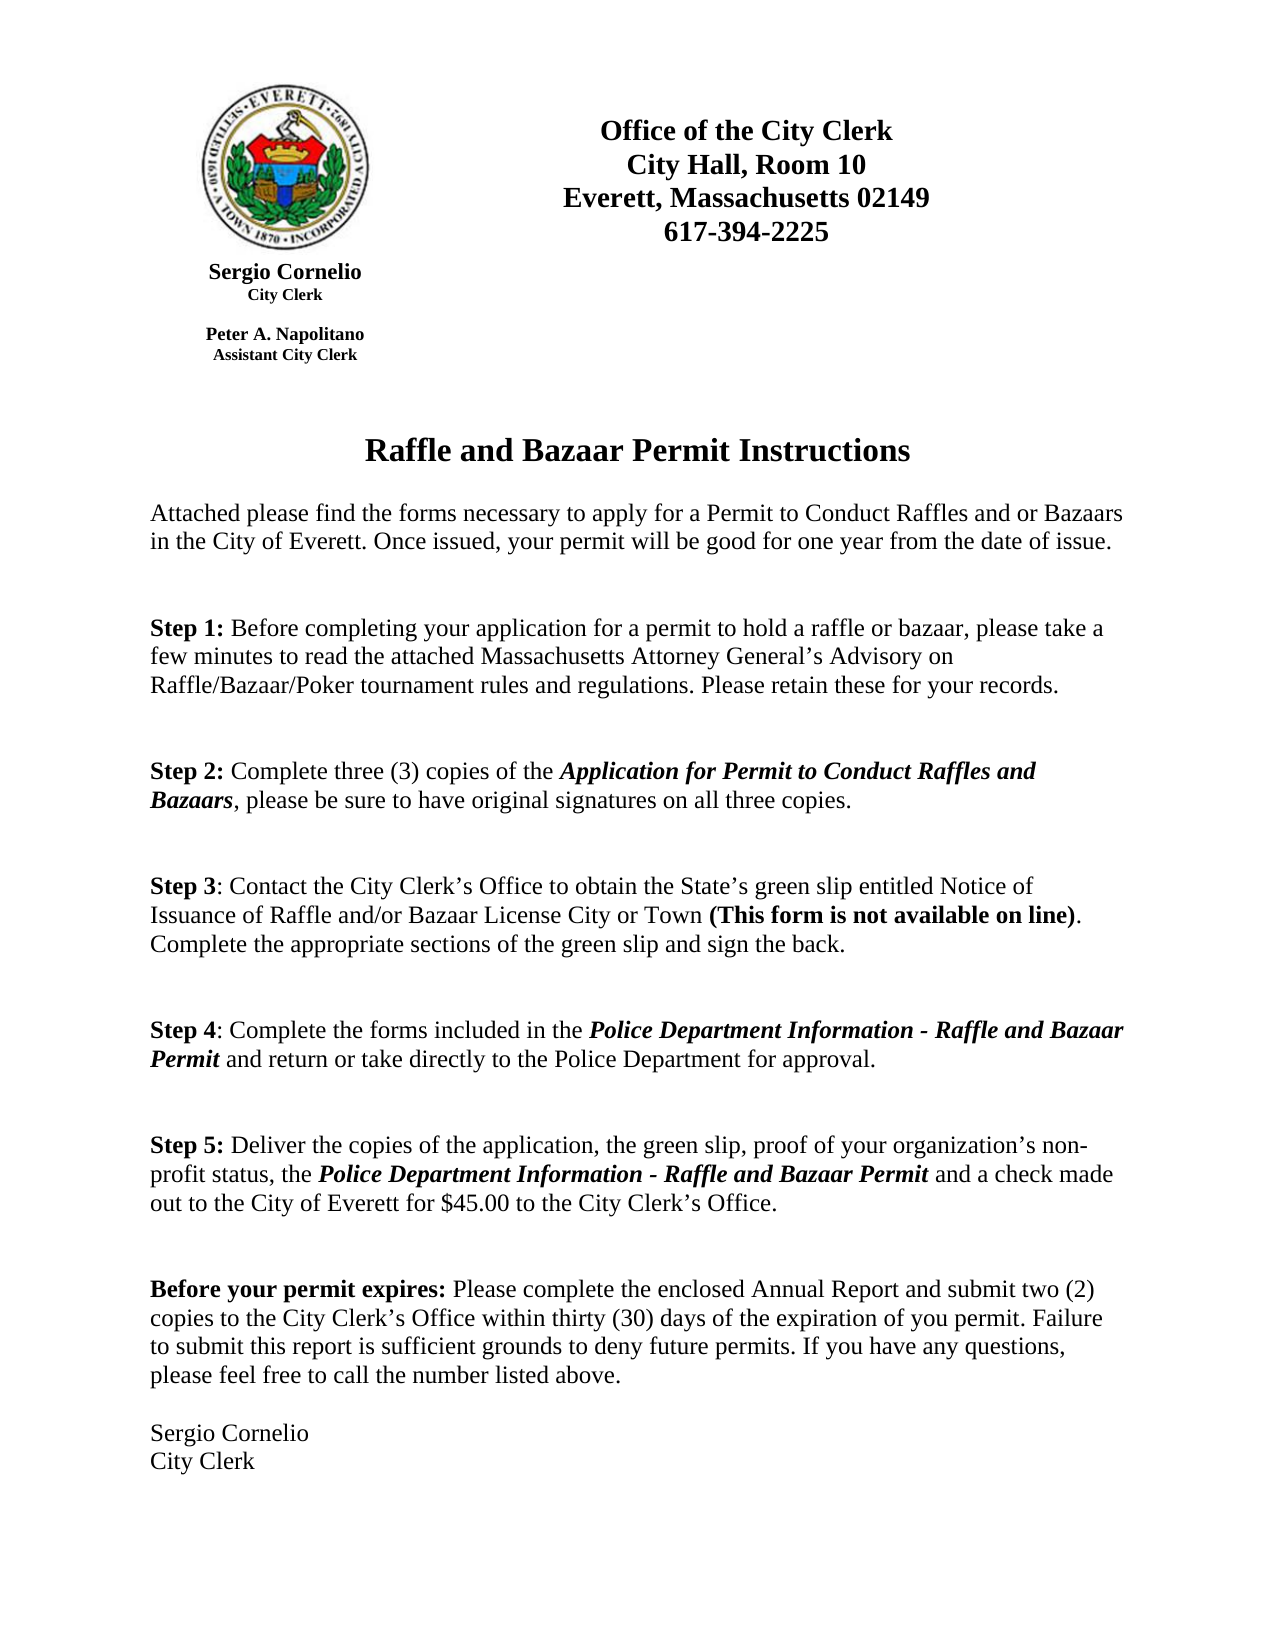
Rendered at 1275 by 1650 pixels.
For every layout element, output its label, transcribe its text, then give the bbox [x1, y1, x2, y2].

text City Clerk [150, 1446, 1125, 1475]
text Step 5: Deliver the copies of the application, the green slip, proof of your organization’s non-profit status, the Police Department Information - Raffle and Bazaar Permit and a check made out to the City of Everett for $45.00 to the City Clerk’s Office. [150, 1130, 1125, 1216]
text Attached please find the forms necessary to apply for a Permit to Conduct Raffles and or Bazaars in the City of Everett. Once issued, your permit will be good for one year from the date of issue. [150, 498, 1125, 555]
text Step 1: Before completing your application for a permit to hold a raffle or bazaar, please take a few minutes to read the attached Massachusetts Attorney General’s Advisory on Raffle/Bazaar/Poker tournament rules and regulations. Please retain these for your records. [150, 613, 1125, 699]
table_header Office of the City Clerk City Hall, Room 10 Everett, Massachusetts 02149 617-394-2225 [431, 75, 1061, 363]
text Step 4: Complete the forms included in the Police Department Information - Raffle and Bazaar Permit and return or take directly to the Police Department for approval. [150, 1015, 1125, 1073]
text Raffle and Bazaar Permit Instructions [150, 431, 1125, 469]
table_header Sergio Cornelio City Clerk Peter A. Napolitano Assistant City Clerk [139, 75, 431, 363]
picture [195, 75, 375, 258]
text Step 2: Complete three (3) copies of the Application for Permit to Conduct Raffles and Bazaars, please be sure to have original signatures on all three copies. [150, 756, 1125, 814]
text Step 3: Contact the City Clerk’s Office to obtain the State’s green slip entitled Notice of Issuance of Raffle and/or Bazaar License City or Town (This form is not available on line). Complete the appropriate sections of the green slip and sign the back. [150, 871, 1125, 958]
text Before your permit expires: Please complete the enclosed Annual Report and submit two (2) copies to the City Clerk’s Office within thirty (30) days of the expiration of you permit. Failure to submit this report is sufficient grounds to deny future permits. If you have any questions, please feel free to call the number listed above. [150, 1274, 1125, 1389]
text Sergio Cornelio [150, 1418, 1125, 1446]
